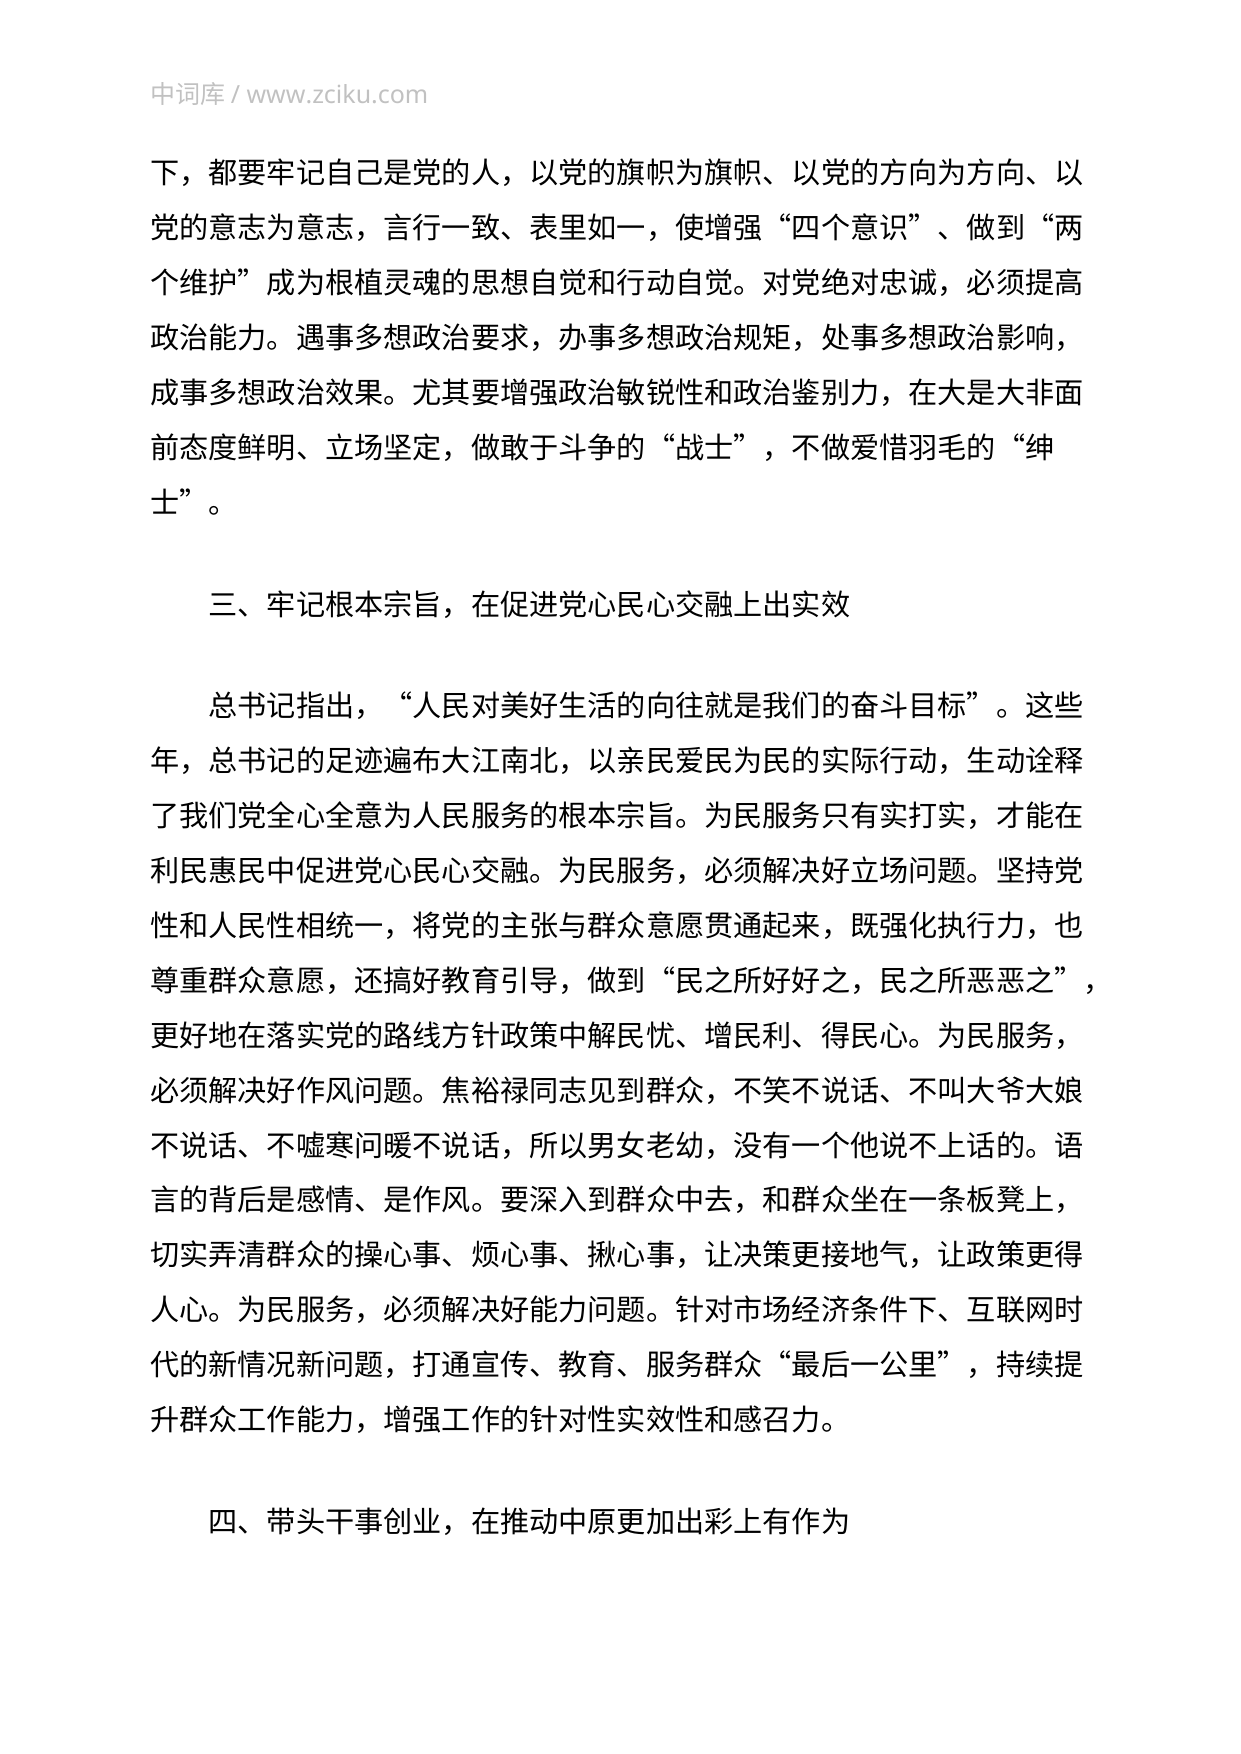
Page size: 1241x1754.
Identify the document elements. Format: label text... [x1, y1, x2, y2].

text 四、带头干事创业，在推动中原更加出彩上有作为 [150, 1498, 1090, 1541]
text 三、牢记根本宗旨，在促进党心民心交融上出实效 [150, 581, 1090, 623]
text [150, 150, 1090, 522]
text 总书记指出，“人民对美好生活的向往就是我们的奋斗目标”。这些年，总书记的足迹遍布大江南北，以亲民爱民为民的实际行动，生动诠释了我们党全心全意为人民服务的根本宗旨。为民服务只有实打实，才能在利民惠民中促进党心民心交融。为民服务，必须解决好立场问题。坚持党性和人民性相统一，将党的主张与群众意愿贯通起来，既强化执行力，也尊重群众意愿，还搞好教育引导，做到“民之所好好之，民之所恶恶之”，更好地在落实党的路线方针政策中解民忧、增民利、得民心。为民服务，必须解决好作风问题。焦裕禄同志见到群众，不笑不说话、不叫大爷大娘不说话、不嘘寒问暖不说话，所以男女老幼，没有一个他说不上话的。语言的背后是感情、是作风。要深入到群众中去，和群众坐在一条板凳上，切实弄清群众的操心事、烦心事、揪心事，让决策更接地气，让政策更得人心。为民服务，必须解决好能力问题。针对市场经济条件下、互联网时代的新情况新问题，打通宣传、教育、服务群众“最后一公里”，持续提升群众工作能力，增强工作的针对性实效性和感召力。 [150, 683, 1090, 1439]
